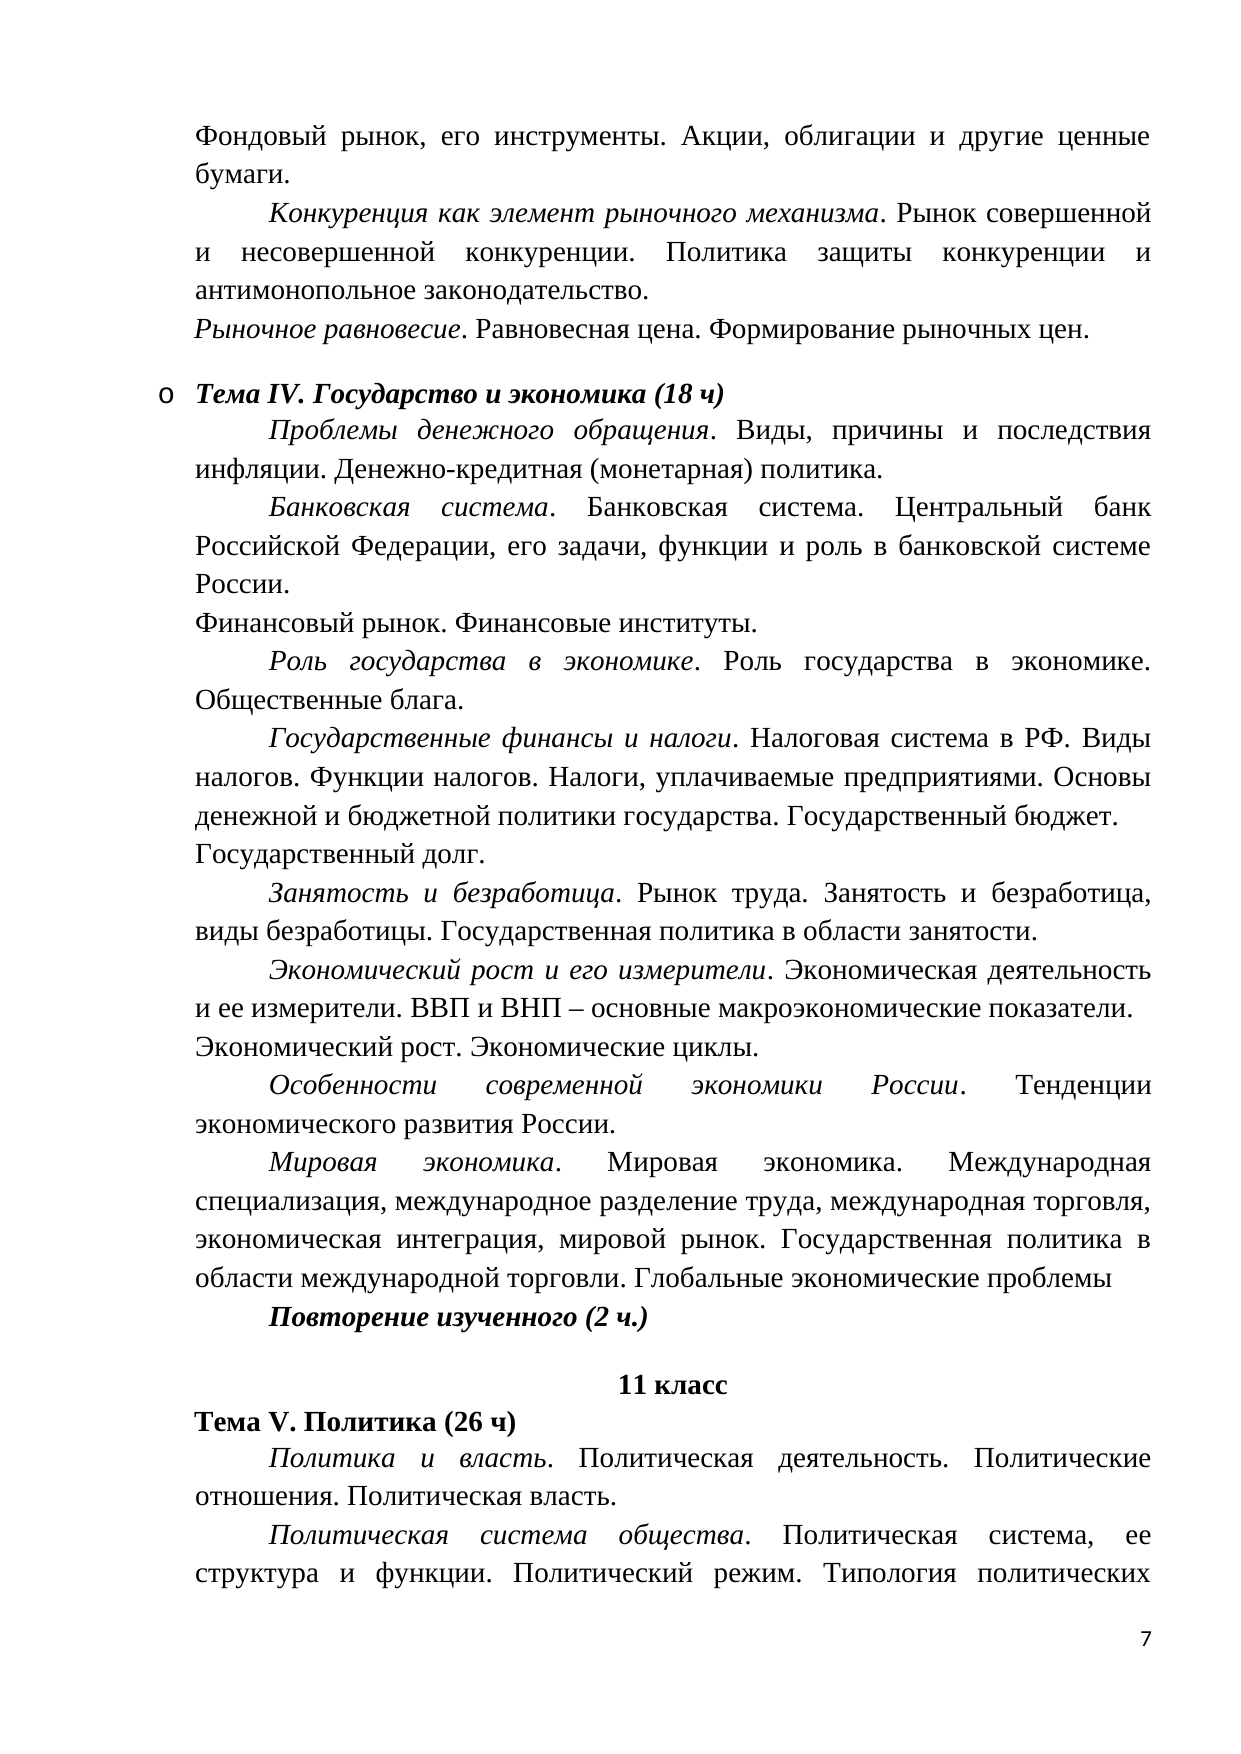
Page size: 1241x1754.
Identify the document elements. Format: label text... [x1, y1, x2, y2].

text Государственные финансы и налоги. Налоговая система в РФ. Виды налогов. Функции налогов. Налоги, уплачиваемые предприятиями. Основы денежной и бюджетной политики государства. Государственный бюджет. [195, 721, 1152, 831]
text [195, 118, 1152, 190]
text Проблемы денежного обращения. Виды, причины и последствия инфляции. Денежно-кредитная (монетарная) политика. [195, 412, 1152, 484]
subtitle Тема IV. Государство и экономика (18 ч) [157, 376, 1152, 412]
text Занятость и безработица. Рынок труда. Занятость и безработица, виды безработицы. Государственная политика в области занятости. [195, 875, 1152, 947]
text Роль государства в экономике. Роль государства в экономике. Общественные блага. [195, 643, 1152, 716]
text Тема V. Политика (26 ч) [194, 1404, 1152, 1437]
text Банковская система. Банковская система. Центральный банк Российской Федерации, его задачи, функции и роль в банковской системе России. [195, 489, 1152, 600]
text Мировая экономика. Мировая экономика. Международная специализация, международное разделение труда, международная торговля, экономическая интеграция, мировой рынок. Государственная политика в области международной торговли. Глобальные экономические проблемы [195, 1144, 1152, 1294]
text Особенности современной экономики России. Тенденции экономического развития России. [195, 1067, 1152, 1139]
text Финансовый рынок. Финансовые институты. [195, 605, 1152, 638]
text Повторение изученного (2 ч.) [195, 1299, 1152, 1332]
text Рыночное равновесие. Равновесная цена. Формирование рыночных цен. [194, 311, 1152, 344]
text Экономический рост. Экономические циклы. [195, 1029, 1152, 1062]
text Конкуренция как элемент рыночного механизма. Рынок совершенной и несовершенной конкуренции. Политика защиты конкуренции и антимонопольное законодательство. [195, 195, 1152, 306]
text Государственный долг. [195, 836, 1152, 870]
text Политика и власть. Политическая деятельность. Политические отношения. Политическая власть. [195, 1440, 1152, 1512]
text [195, 1517, 1152, 1589]
text Экономический рост и его измерители. Экономическая деятельность и ее измерители. ВВП и ВНП – основные макроэкономические показатели. [195, 952, 1152, 1024]
text 11 класс [194, 1367, 1152, 1401]
